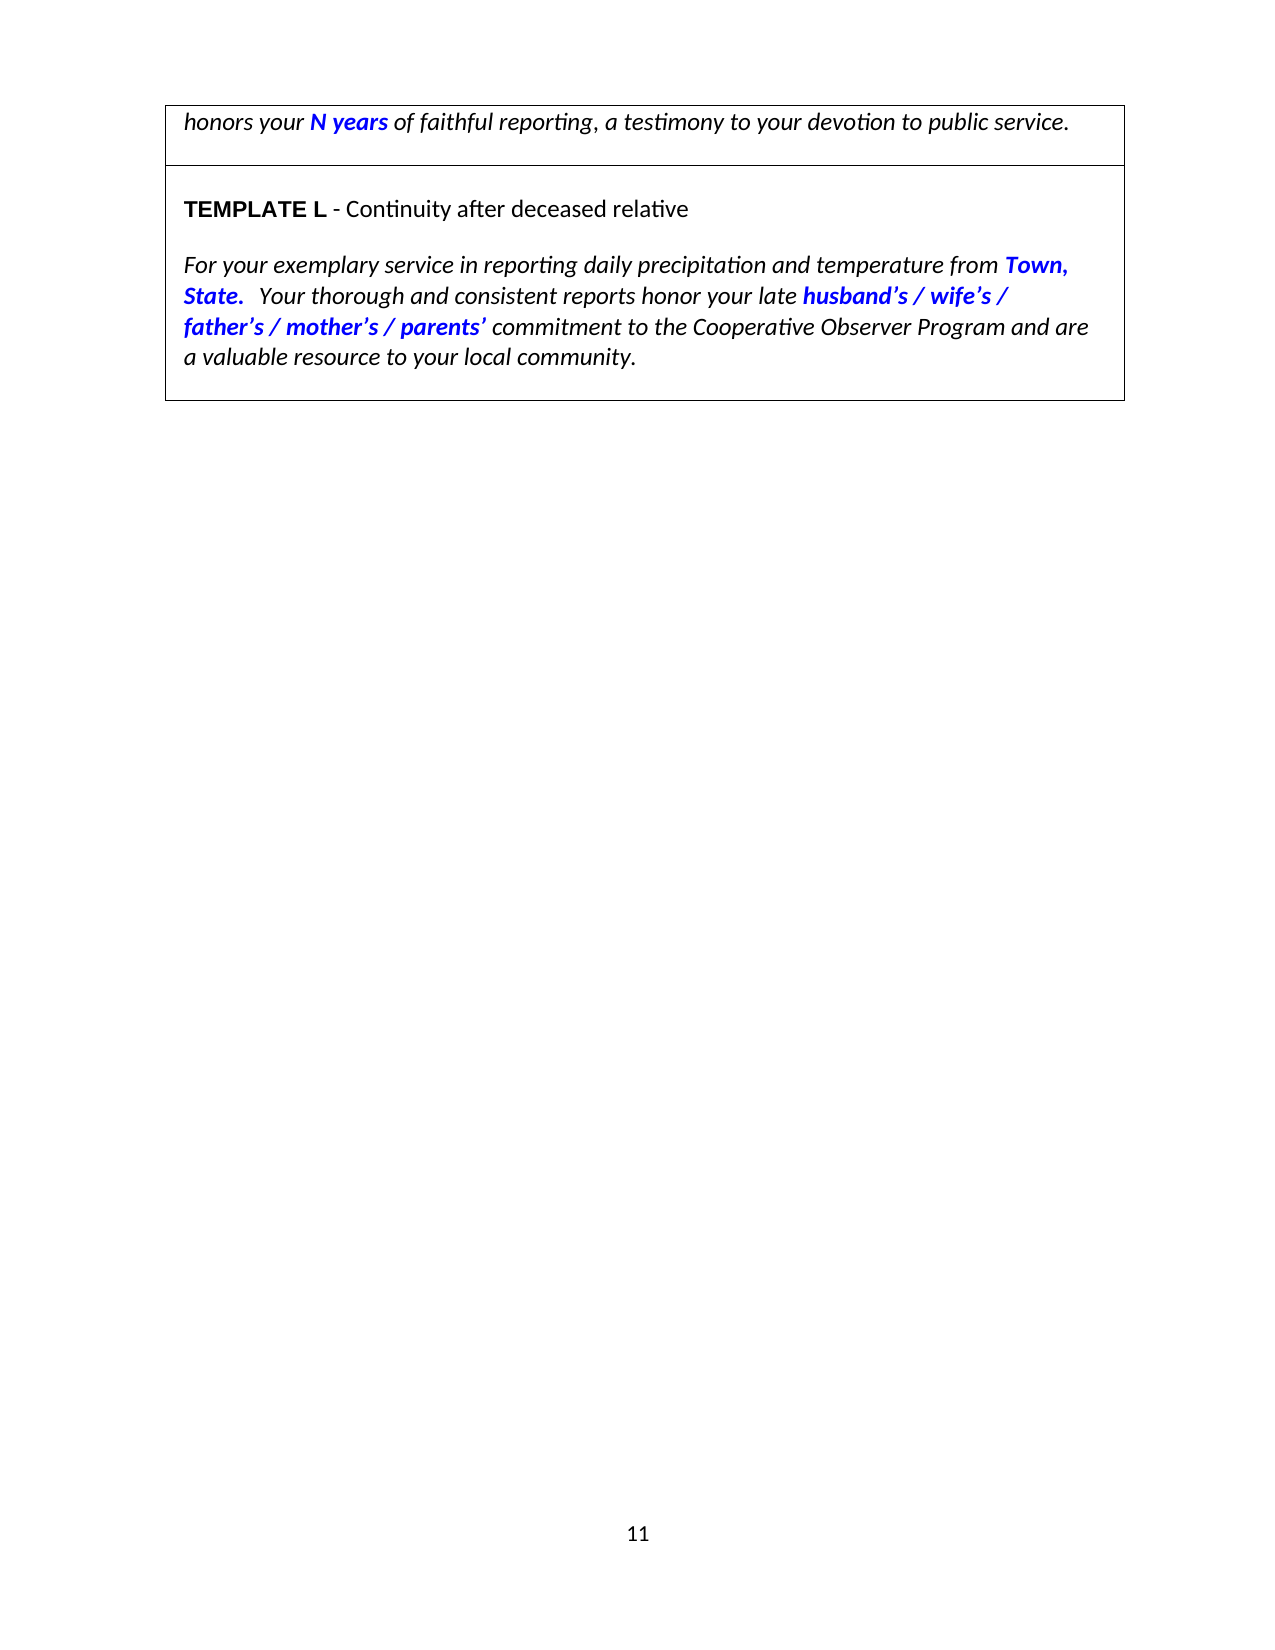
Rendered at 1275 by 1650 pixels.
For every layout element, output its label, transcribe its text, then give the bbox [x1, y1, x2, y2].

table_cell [166, 106, 1124, 164]
table_cell TEMPLATE L - Continuity after deceased relative For your exemplary service in reporting daily precipitation and temperature from Town, State. Your thorough and consistent reports honor your late husband’s / wife’s / father’s / mother’s / parents’ commitment to the Cooperative Observer Program and are a valuable resource to your local community. [166, 166, 1124, 400]
